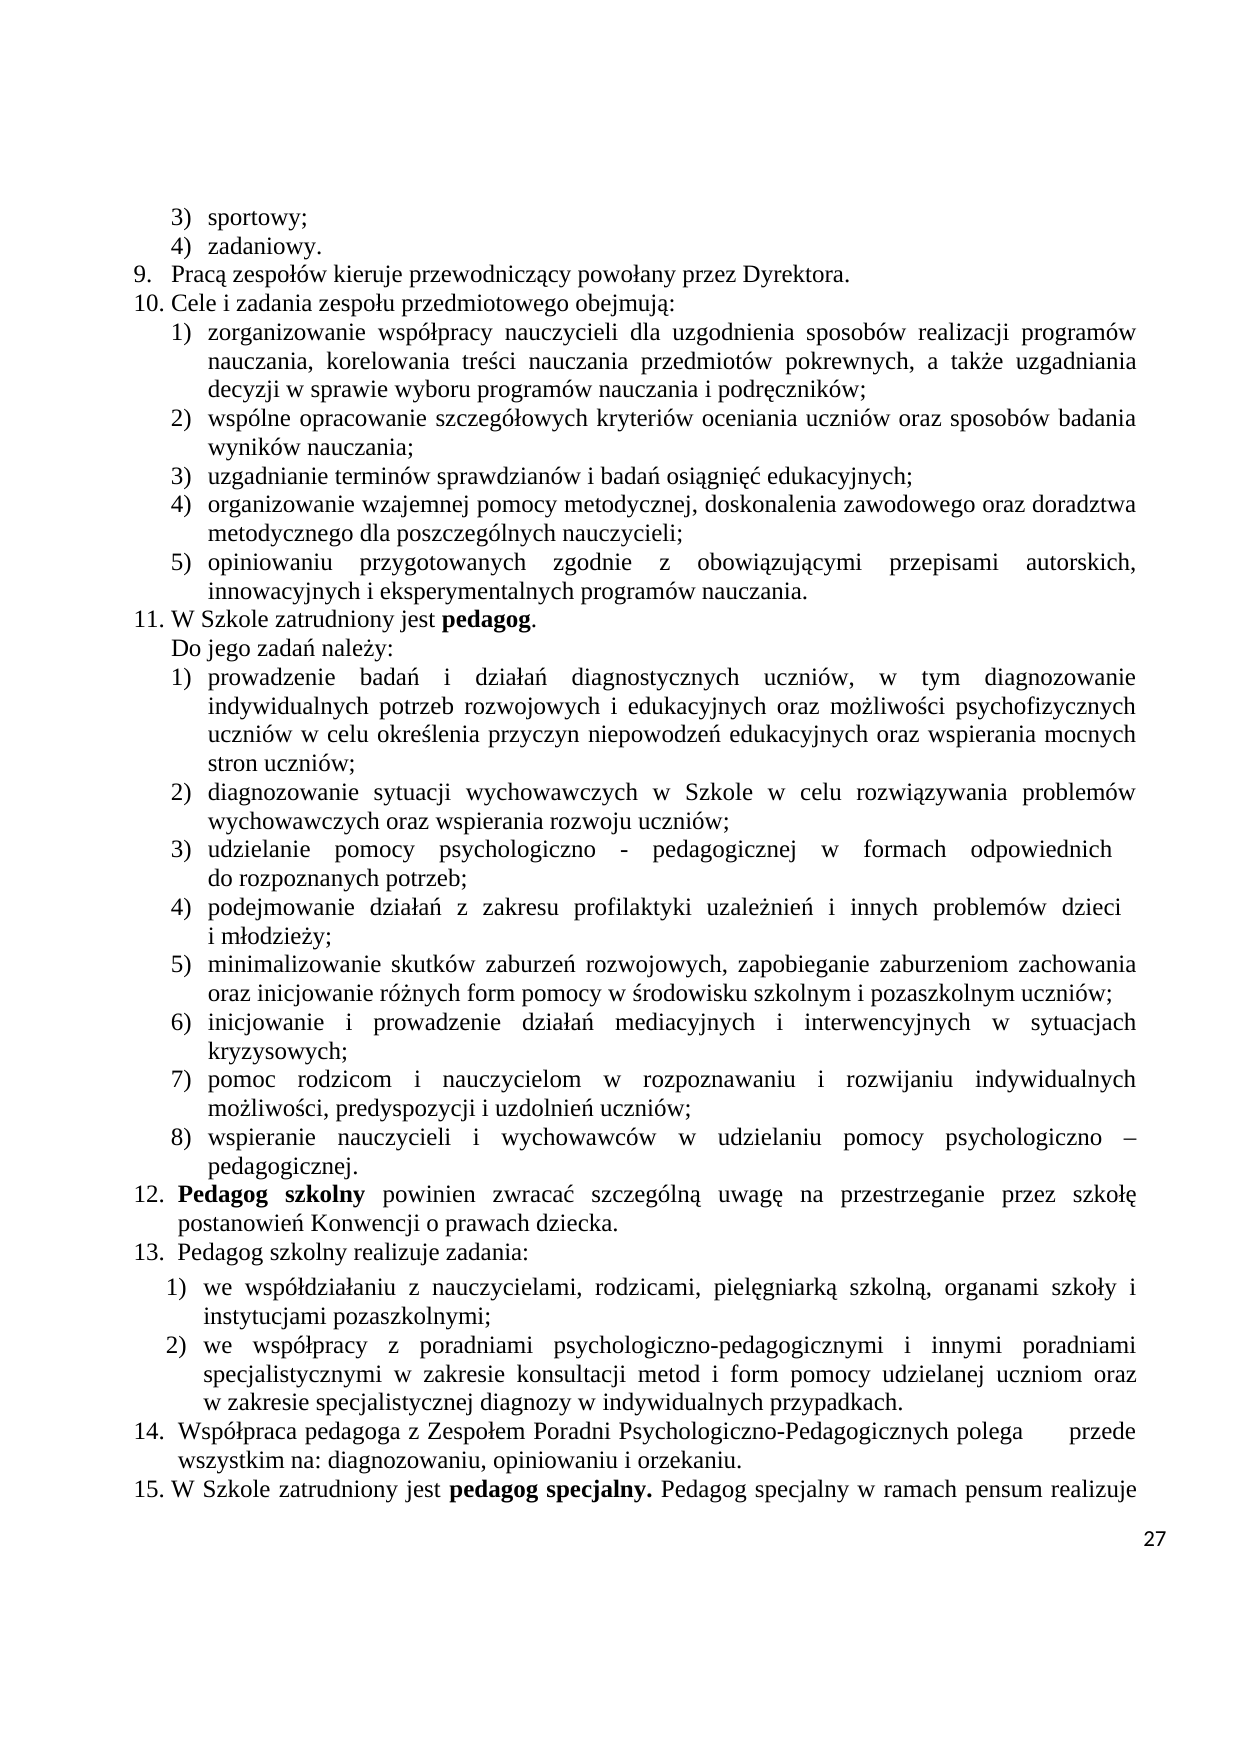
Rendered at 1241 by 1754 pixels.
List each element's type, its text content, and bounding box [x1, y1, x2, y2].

list we współdziałaniu z nauczycielami, rodzicami, pielęgniarką szkolną, organami szkoły i instytucjami pozaszkolnymi; [166, 1272, 1137, 1330]
list opiniowaniu przygotowanych zgodnie z obowiązującymi przepisami autorskich, innowacyjnych i eksperymentalnych programów nauczania. [171, 547, 1137, 604]
list pomoc rodzicom i nauczycielom w rozpoznawaniu i rozwijaniu indywidualnych możliwości, predyspozycji i uzdolnień uczniów; [171, 1064, 1137, 1122]
list organizowanie wzajemnej pomocy metodycznej, doskonalenia zawodowego oraz doradztwa metodycznego dla poszczególnych nauczycieli; [171, 489, 1137, 547]
list Cele i zadania zespołu przedmiotowego obejmują: [133, 288, 1137, 317]
list Pedagog szkolny powinien zwracać szczególną uwagę na przestrzeganie przez szkołę postanowień Konwencji o prawach dziecka. [133, 1179, 1137, 1237]
list Do jego zadań należy: [171, 633, 1137, 662]
list minimalizowanie skutków zaburzeń rozwojowych, zapobieganie zaburzeniom zachowania oraz inicjowanie różnych form pomocy w środowisku szkolnym i pozaszkolnym uczniów; [171, 949, 1137, 1007]
list uzgadnianie terminów sprawdzianów i badań osiągnięć edukacyjnych; [171, 461, 1137, 489]
list inicjowanie i prowadzenie działań mediacyjnych i interwencyjnych w sytuacjach kryzysowych; [171, 1007, 1137, 1064]
list podejmowanie działań z zakresu profilaktyki uzależnień i innych problemów dzieci i młodzieży; [171, 892, 1137, 949]
list we współpracy z poradniami psychologiczno-pedagogicznymi i innymi poradniami specjalistycznymi w zakresie konsultacji metod i form pomocy udzielanej uczniom oraz w zakresie specjalistycznej diagnozy w indywidualnych przypadkach. [166, 1330, 1137, 1416]
list zadaniowy. [171, 231, 1137, 259]
list zorganizowanie współpracy nauczycieli dla uzgodnienia sposobów realizacji programów nauczania, korelowania treści nauczania przedmiotów pokrewnych, a także uzgadniania decyzji w sprawie wyboru programów nauczania i podręczników; [171, 317, 1137, 403]
list wspólne opracowanie szczegółowych kryteriów oceniania uczniów oraz sposobów badania wyników nauczania; [171, 403, 1137, 461]
list diagnozowanie sytuacji wychowawczych w Szkole w celu rozwiązywania problemów wychowawczych oraz wspierania rozwoju uczniów; [171, 777, 1137, 834]
list udzielanie pomocy psychologiczno - pedagogicznej w formach odpowiednich do rozpoznanych potrzeb; [171, 834, 1137, 892]
list Pracą zespołów kieruje przewodniczący powołany przez Dyrektora. [133, 259, 1137, 288]
list Współpraca pedagoga z Zespołem Poradni Psychologiczno-Pedagogicznych polega przede wszystkim na: diagnozowaniu, opiniowaniu i orzekaniu. [133, 1416, 1137, 1474]
list Pedagog szkolny realizuje zadania: [133, 1237, 1137, 1266]
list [133, 1474, 1137, 1502]
list wspieranie nauczycieli i wychowawców w udzielaniu pomocy psychologiczno – pedagogicznej. [171, 1122, 1137, 1179]
list prowadzenie badań i działań diagnostycznych uczniów, w tym diagnozowanie indywidualnych potrzeb rozwojowych i edukacyjnych oraz możliwości psychofizycznych uczniów w celu określenia przyczyn niepowodzeń edukacyjnych oraz wspierania mocnych stron uczniów; [171, 662, 1137, 777]
list W Szkole zatrudniony jest pedagog. [133, 604, 1137, 633]
list sportowy; [171, 202, 1137, 231]
